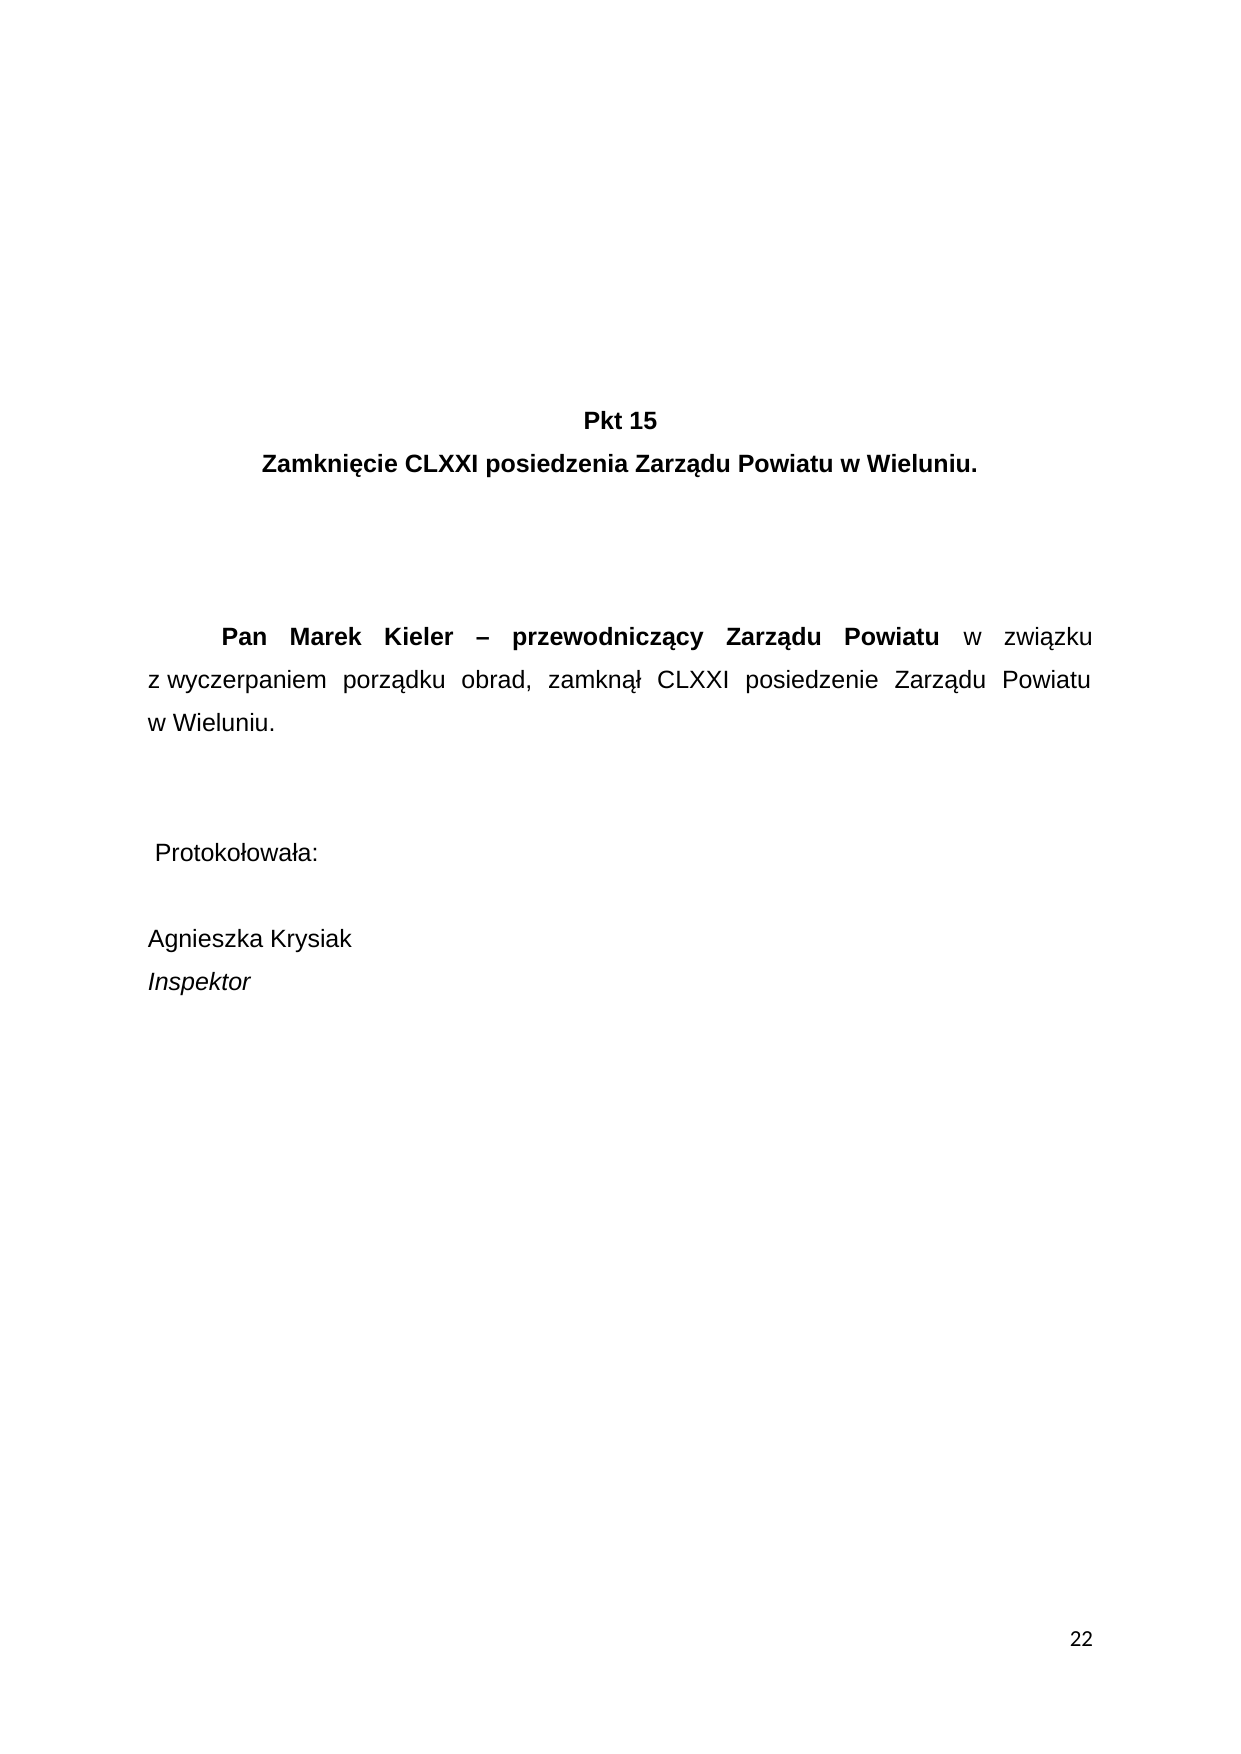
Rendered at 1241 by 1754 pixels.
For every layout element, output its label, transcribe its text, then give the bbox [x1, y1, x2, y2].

text Zamknięcie CLXXI posiedzenia Zarządu Powiatu w Wieluniu. [148, 449, 1093, 478]
text Agnieszka Krysiak [148, 924, 1093, 953]
text Pan Marek Kieler – przewodniczący Zarządu Powiatu w związku z wyczerpaniem porządku obrad, zamknął CLXXI posiedzenie Zarządu Powiatu w Wieluniu. [148, 622, 1093, 737]
text Inspektor [148, 967, 1093, 996]
text Protokołowała: [148, 838, 1093, 866]
text Pkt 15 [148, 406, 1093, 435]
